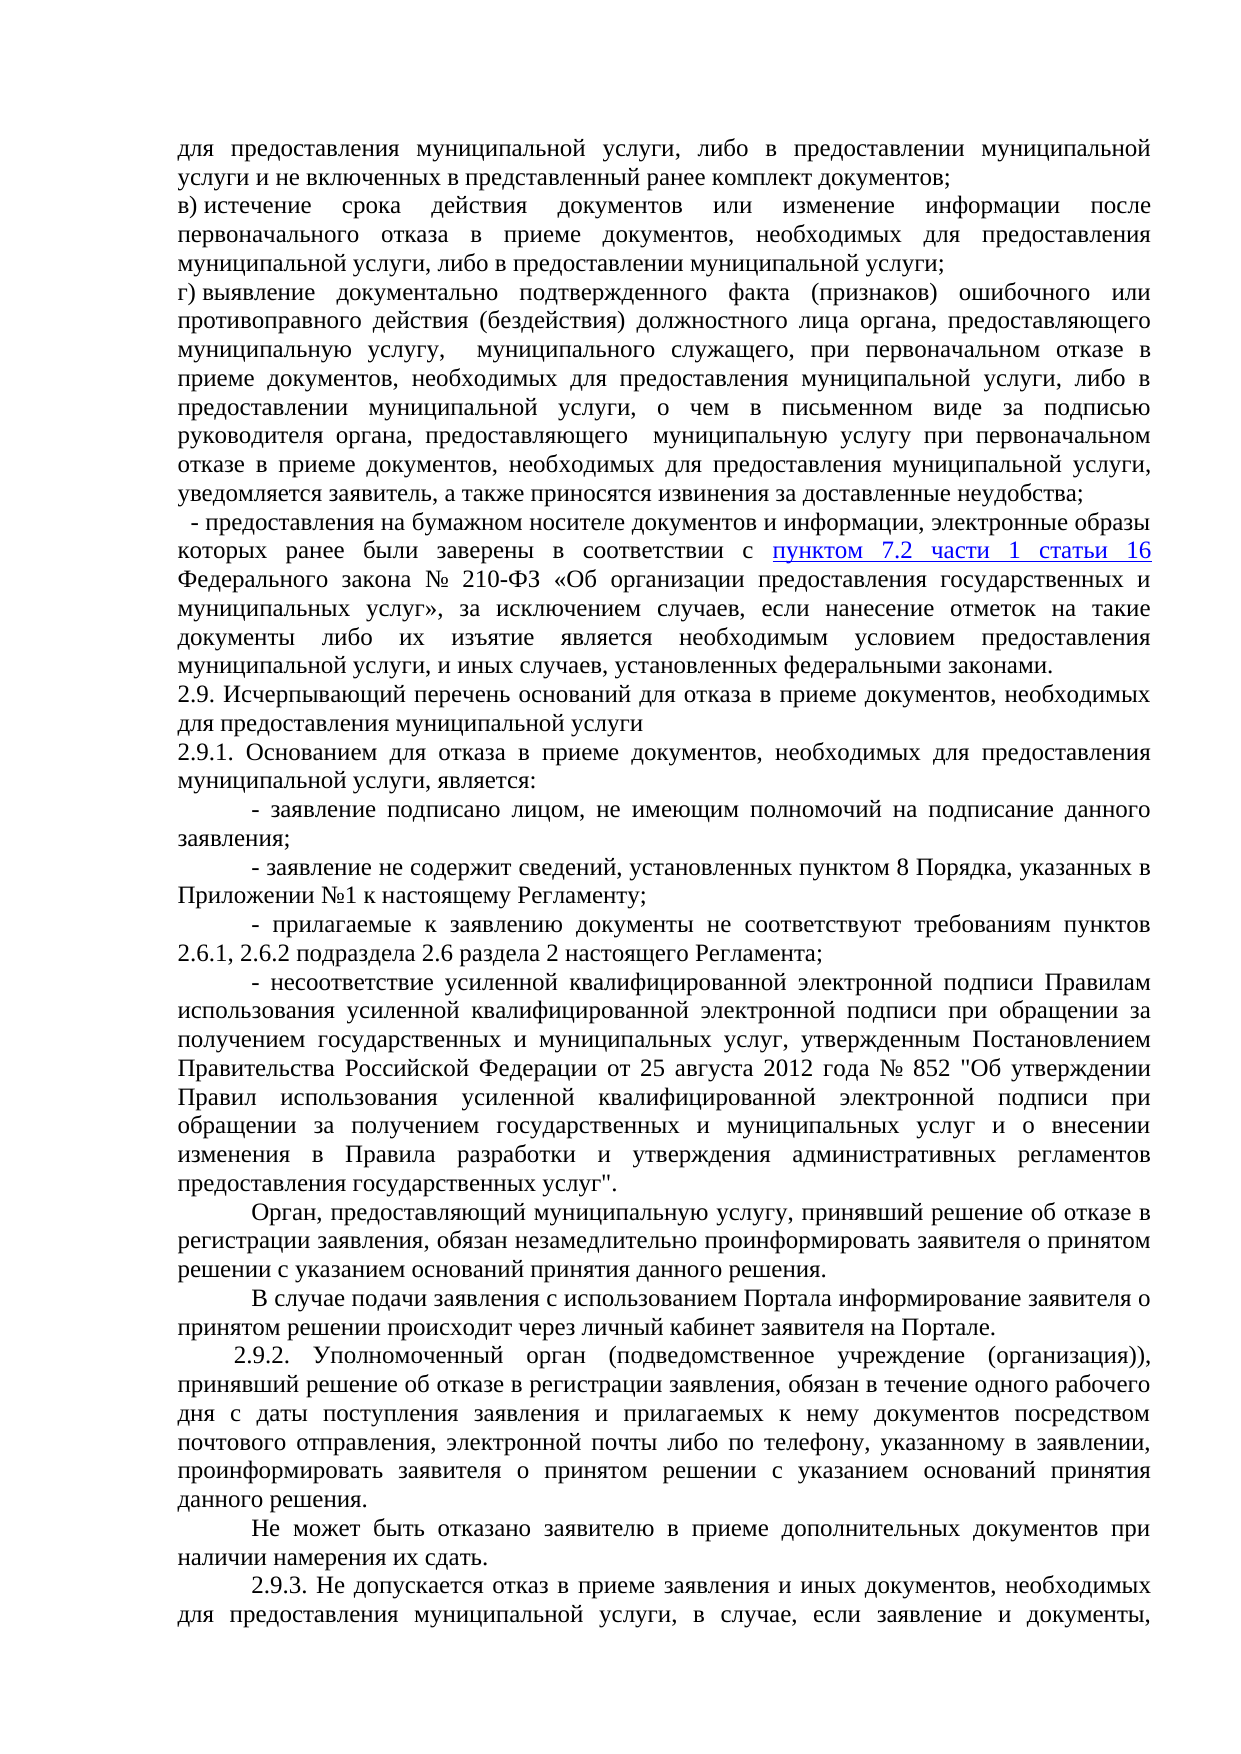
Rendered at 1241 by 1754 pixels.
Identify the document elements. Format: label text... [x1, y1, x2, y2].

text 2.9.1. Основанием для отказа в приеме документов, необходимых для предоставления муниципальной услуги, является: [177, 737, 1152, 794]
text В случае подачи заявления с использованием Портала информирование заявителя о принятом решении происходит через личный кабинет заявителя на Портале. [177, 1283, 1152, 1341]
text - прилагаемые к заявлению документы не соответствуют требованиям пунктов 2.6.1, 2.6.2 подраздела 2.6 раздела 2 настоящего Регламента; [177, 909, 1152, 967]
text г) выявление документально подтвержденного факта (признаков) ошибочного или противоправного действия (бездействия) должностного лица органа, предоставляющего муниципальную услугу, муниципального служащего, при первоначальном отказе в приеме документов, необходимых для предоставления муниципальной услуги, либо в предоставлении муниципальной услуги, о чем в письменном виде за подписью руководителя органа, предоставляющего муниципальную услугу при первоначальном отказе в приеме документов, необходимых для предоставления муниципальной услуги, уведомляется заявитель, а также приносятся извинения за доставленные неудобства; [177, 277, 1152, 507]
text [177, 1571, 1152, 1628]
text - предоставления на бумажном носителе документов и информации, электронные образы которых ранее были заверены в соответствии с пунктом 7.2 части 1 статьи 16 Федерального закона № 210-ФЗ «Об организации предоставления государственных и муниципальных услуг», за исключением случаев, если нанесение отметок на такие документы либо их изъятие является необходимым условием предоставления муниципальной услуги, и иных случаев, установленных федеральными законами. [177, 507, 1152, 679]
text - заявление не содержит сведений, установленных пунктом 8 Порядка, указанных в Приложении №1 к настоящему Регламенту; [177, 852, 1152, 909]
text - несоответствие усиленной квалифицированной электронной подписи Правилам использования усиленной квалифицированной электронной подписи при обращении за получением государственных и муниципальных услуг, утвержденным Постановлением Правительства Российской Федерации от 25 августа 2012 года № 852 "Об утверждении Правил использования усиленной квалифицированной электронной подписи при обращении за получением государственных и муниципальных услуг и о внесении изменения в Правила разработки и утверждения административных регламентов предоставления государственных услуг". [177, 967, 1152, 1197]
text Орган, предоставляющий муниципальную услугу, принявший решение об отказе в регистрации заявления, обязан незамедлительно проинформировать заявителя о принятом решении с указанием оснований принятия данного решения. [177, 1197, 1152, 1283]
text Не может быть отказано заявителю в приеме дополнительных документов при наличии намерения их сдать. [177, 1513, 1152, 1571]
text 2.9.2. Уполномоченный орган (подведомственное учреждение (организация)), принявший решение об отказе в регистрации заявления, обязан в течение одного рабочего дня с даты поступления заявления и прилагаемых к нему документов посредством почтового отправления, электронной почты либо по телефону, указанному в заявлении, проинформировать заявителя о принятом решении с указанием оснований принятия данного решения. [177, 1341, 1152, 1513]
text 2.9. Исчерпывающий перечень оснований для отказа в приеме документов, необходимых для предоставления муниципальной услуги [177, 679, 1152, 737]
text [177, 133, 1152, 191]
text в) истечение срока действия документов или изменение информации после первоначального отказа в приеме документов, необходимых для предоставления муниципальной услуги, либо в предоставлении муниципальной услуги; [177, 191, 1152, 277]
text - заявление подписано лицом, не имеющим полномочий на подписание данного заявления; [177, 794, 1152, 852]
